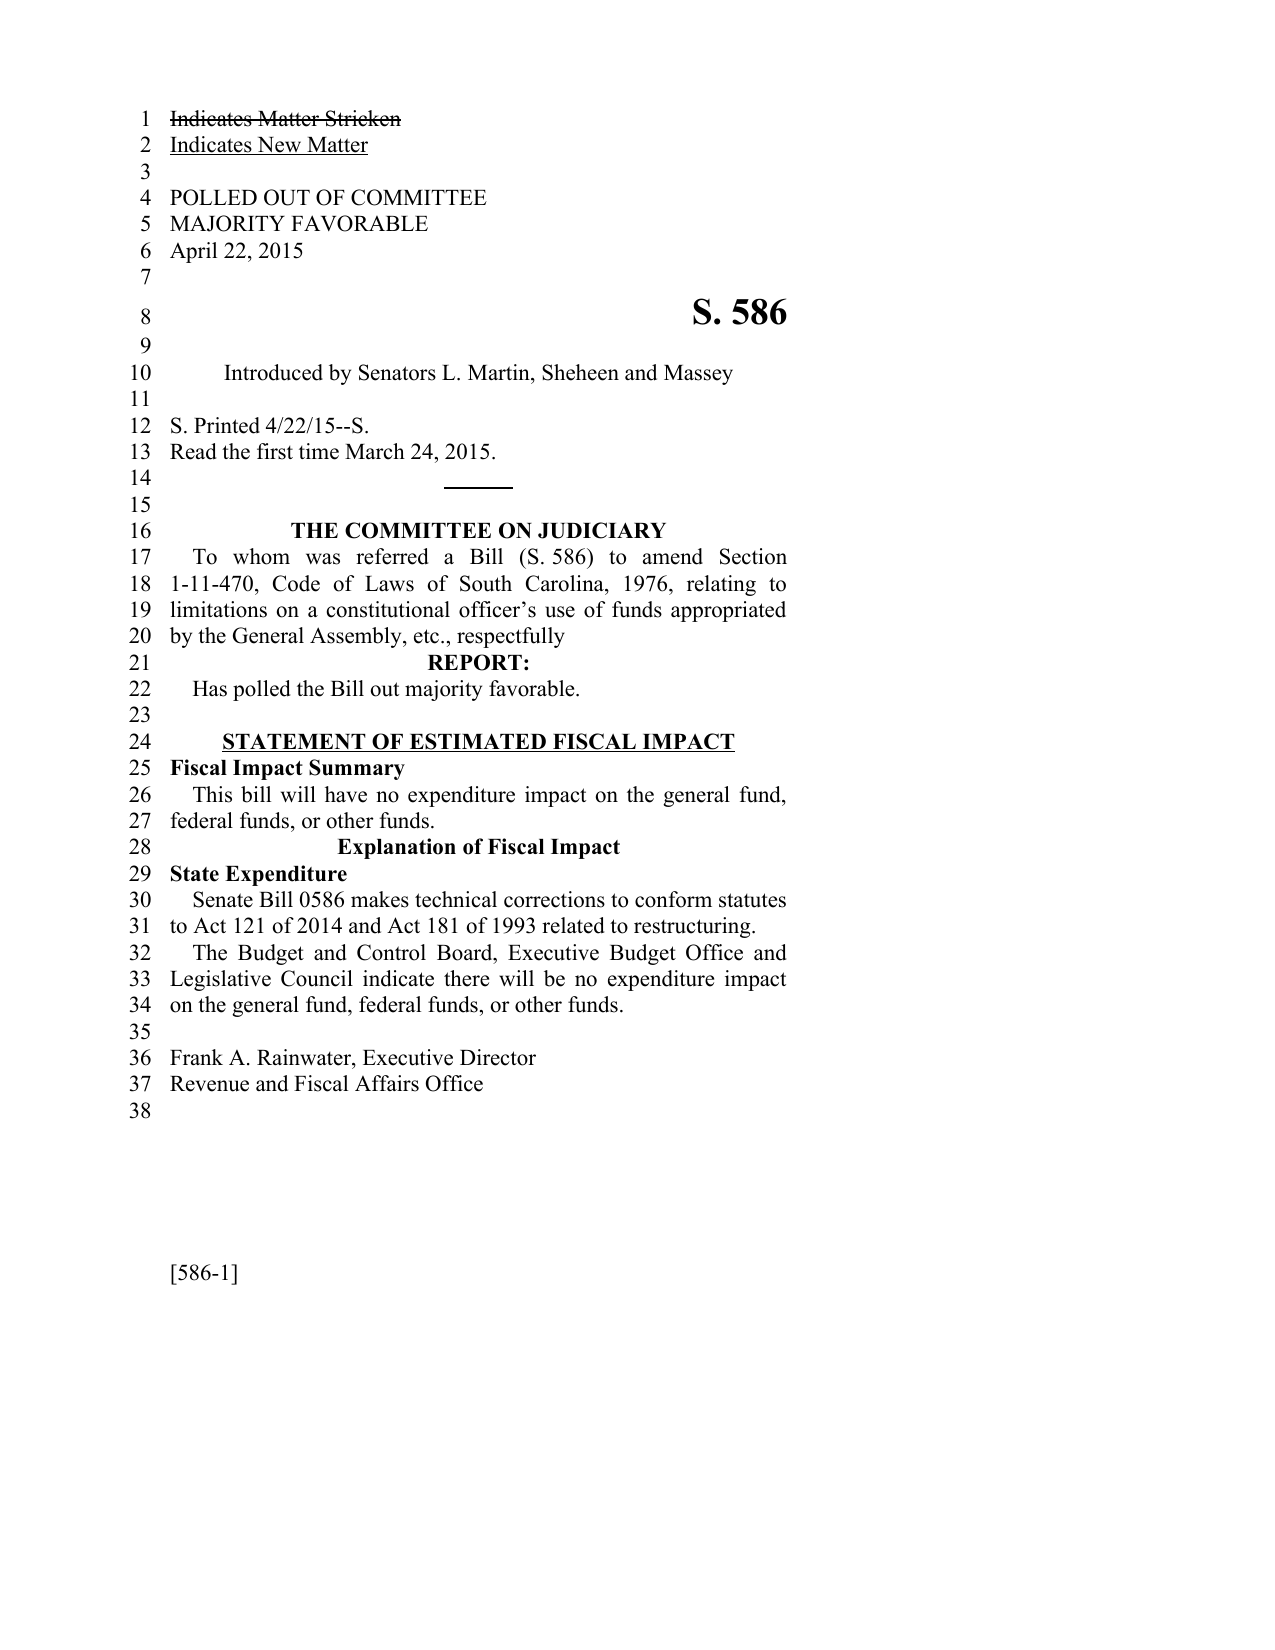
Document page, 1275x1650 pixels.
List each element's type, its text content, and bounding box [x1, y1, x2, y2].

text STATEMENT OF ESTIMATED FISCAL IMPACT [169, 728, 787, 754]
text Fiscal Impact Summary [169, 754, 787, 781]
text Revenue and Fiscal Affairs Office [169, 1071, 787, 1097]
text S. Printed 4/22/15--S. [169, 412, 787, 438]
text THE COMMITTEE ON JUDICIARY [169, 517, 787, 543]
text April 22, 2015 [169, 237, 787, 263]
text To whom was referred a Bill (S. 586) to amend Section 1-11-470, Code of Laws of South Carolina, 1976, relating to limitations on a constitutional officer’s use of funds appropriated by the General Assembly, etc., respectfully [169, 543, 787, 649]
text REPORT: [169, 649, 787, 675]
text State Expenditure [169, 860, 787, 886]
text Read the first time March 24, 2015. [169, 438, 787, 464]
text Frank A. Rainwater, Executive Director [169, 1044, 787, 1071]
text MAJORITY FAVORABLE [169, 210, 787, 237]
text This bill will have no expenditure impact on the general fund, federal funds, or other funds. [169, 781, 787, 833]
text Explanation of Fiscal Impact [169, 833, 787, 860]
text Introduced by Senators L. Martin, Sheheen and Massey [169, 359, 787, 385]
text Indicates New Matter [169, 131, 787, 158]
text Indicates Matter Stricken [169, 105, 787, 131]
text The Budget and Control Board, Executive Budget Office and Legislative Council indicate there will be no expenditure impact on the general fund, federal funds, or other funds. [169, 939, 787, 1018]
text POLLED OUT OF COMMITTEE [169, 184, 787, 210]
text Senate Bill 0586 makes technical corrections to conform statutes to Act 121 of 2014 and Act 181 of 1993 related to restructuring. [169, 886, 787, 939]
text Has polled the Bill out majority favorable. [169, 675, 787, 702]
text S. 586 [169, 289, 787, 333]
